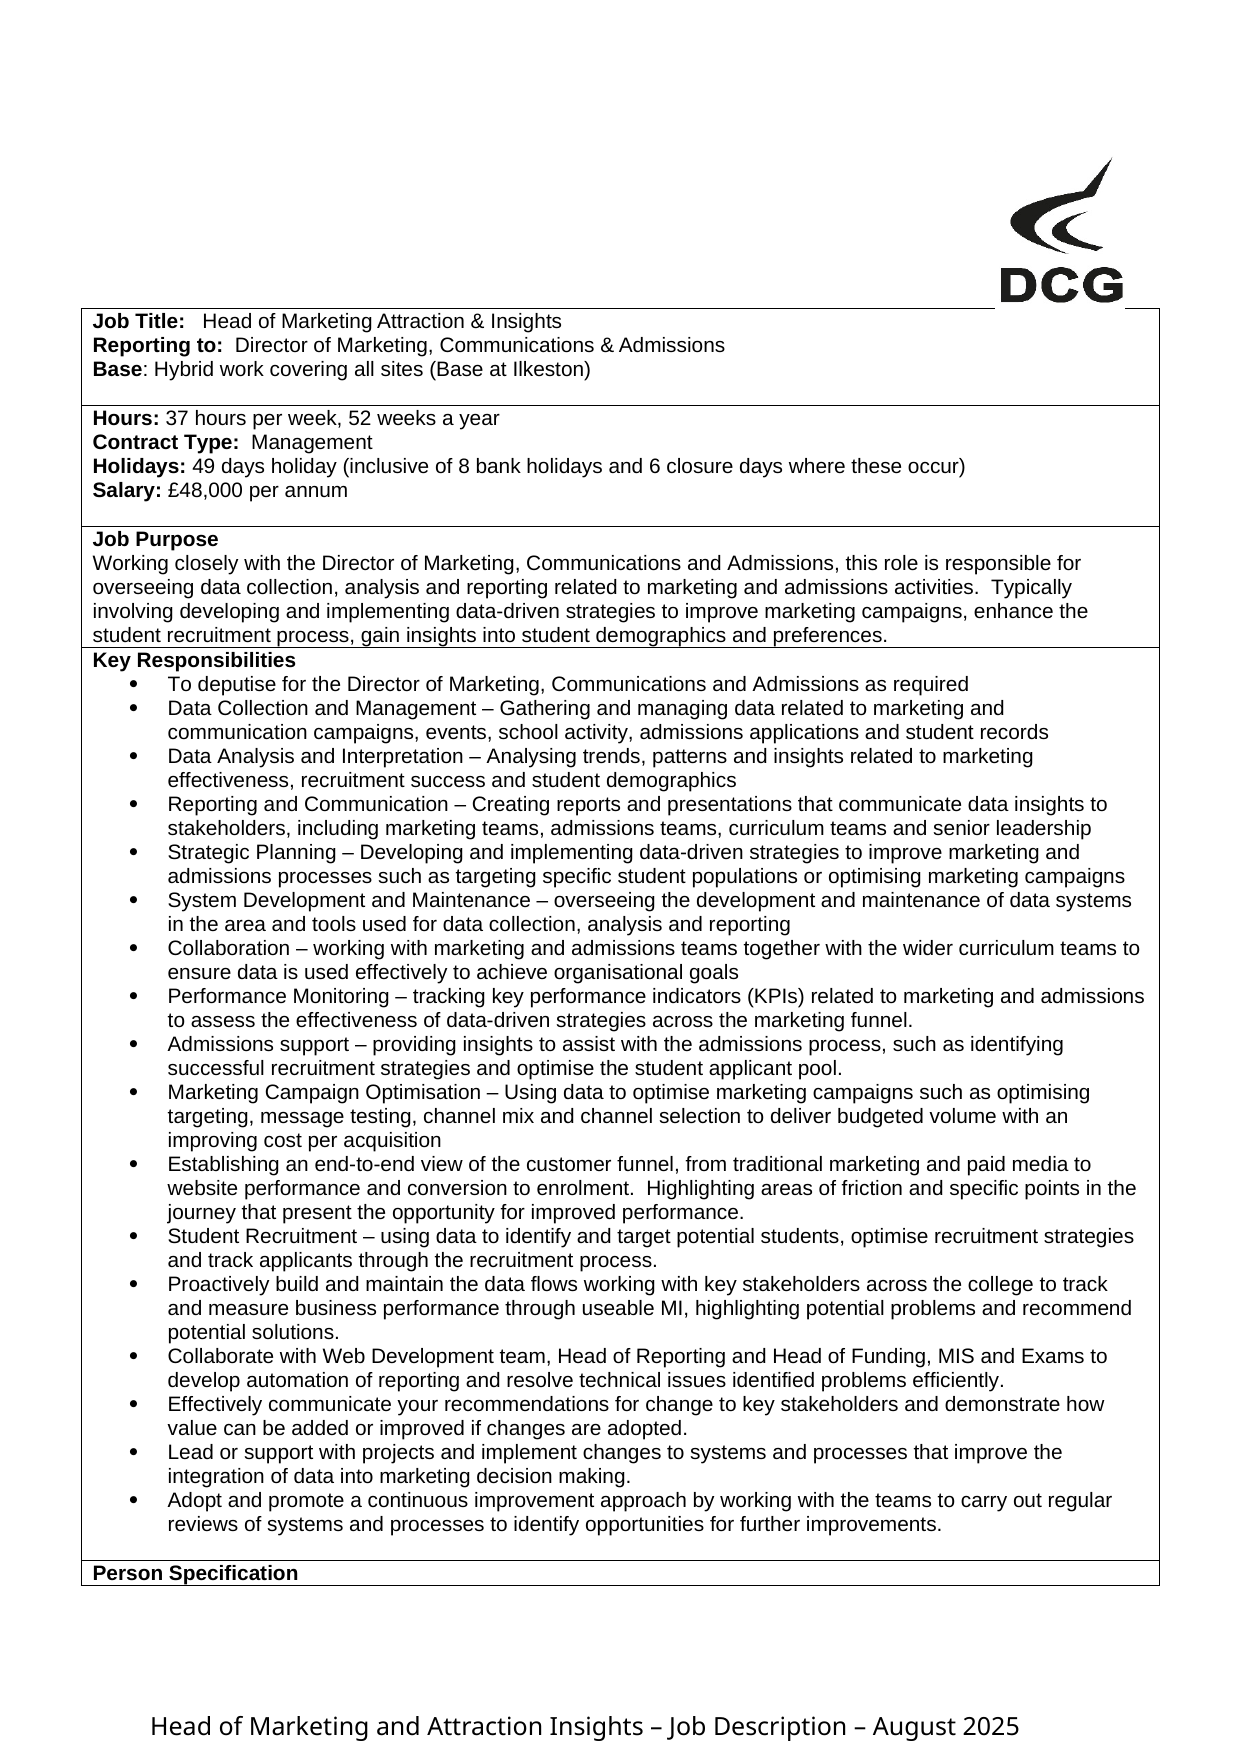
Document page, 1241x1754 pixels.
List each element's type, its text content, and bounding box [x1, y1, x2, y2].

table_cell Key Responsibilities To deputise for the Director of Marketing, Communications and Admissions as required Data Collection and Management – Gathering and managing data related to marketing and communication campaigns, events, school activity, admissions applications and student records Data Analysis and Interpretation – Analysing trends, patterns and insights related to marketing effectiveness, recruitment success and student demographics Reporting and Communication – Creating reports and presentations that communicate data insights to stakeholders, including marketing teams, admissions teams, curriculum teams and senior leadership Strategic Planning – Developing and implementing data-driven strategies to improve marketing and admissions processes such as targeting specific student populations or optimising marketing campaigns System Development and Maintenance – overseeing the development and maintenance of data systems in the area and tools used for data collection, analysis and reporting Collaboration – working with marketing and admissions teams together with the wider curriculum teams to ensure data is used effectively to achieve organisational goals Performance Monitoring – tracking key performance indicators (KPIs) related to marketing and admissions to assess the effectiveness of data-driven strategies across the marketing funnel. Admissions support – providing insights to assist with the admissions process, such as identifying successful recruitment strategies and optimise the student applicant pool. Marketing Campaign Optimisation – Using data to optimise marketing campaigns such as optimising targeting, message testing, channel mix and channel selection to deliver budgeted volume with an improving cost per acquisition Establishing an end-to-end view of the customer funnel, from traditional marketing and paid media to website performance and conversion to enrolment. Highlighting areas of friction and specific points in the journey that present the opportunity for improved performance. Student Recruitment – using data to identify and target potential students, optimise recruitment strategies and track applicants through the recruitment process. Proactively build and maintain the data flows working with key stakeholders across the college to track and measure business performance through useable MI, highlighting potential problems and recommend potential solutions. Collaborate with Web Development team, Head of Reporting and Head of Funding, MIS and Exams to develop automation of reporting and resolve technical issues identified problems efficiently. Effectively communicate your recommendations for change to key stakeholders and demonstrate how value can be added or improved if changes are adopted. Lead or support with projects and implement changes to systems and processes that improve the integration of data into marketing decision making. Adopt and promote a continuous improvement approach by working with the teams to carry out regular reviews of systems and processes to identify opportunities for further improvements. [82, 648, 1159, 1560]
table_cell Hours: 37 hours per week, 52 weeks a year Contract Type: Management Holidays: 49 days holiday (inclusive of 8 bank holidays and 6 closure days where these occur) Salary: £48,000 per annum [82, 406, 1159, 526]
picture [993, 150, 1125, 306]
table_cell Person Specification [82, 1561, 1159, 1585]
table_header Job Title: Head of Marketing Attraction & Insights Reporting to: Director of Marketing, Communications & Admissions Base: Hybrid work covering all sites (Base at Ilkeston) [82, 309, 1159, 405]
table_cell Job Purpose Working closely with the Director of Marketing, Communications and Admissions, this role is responsible for overseeing data collection, analysis and reporting related to marketing and admissions activities. Typically involving developing and implementing data-driven strategies to improve marketing campaigns, enhance the student recruitment process, gain insights into student demographics and preferences. [82, 527, 1159, 647]
